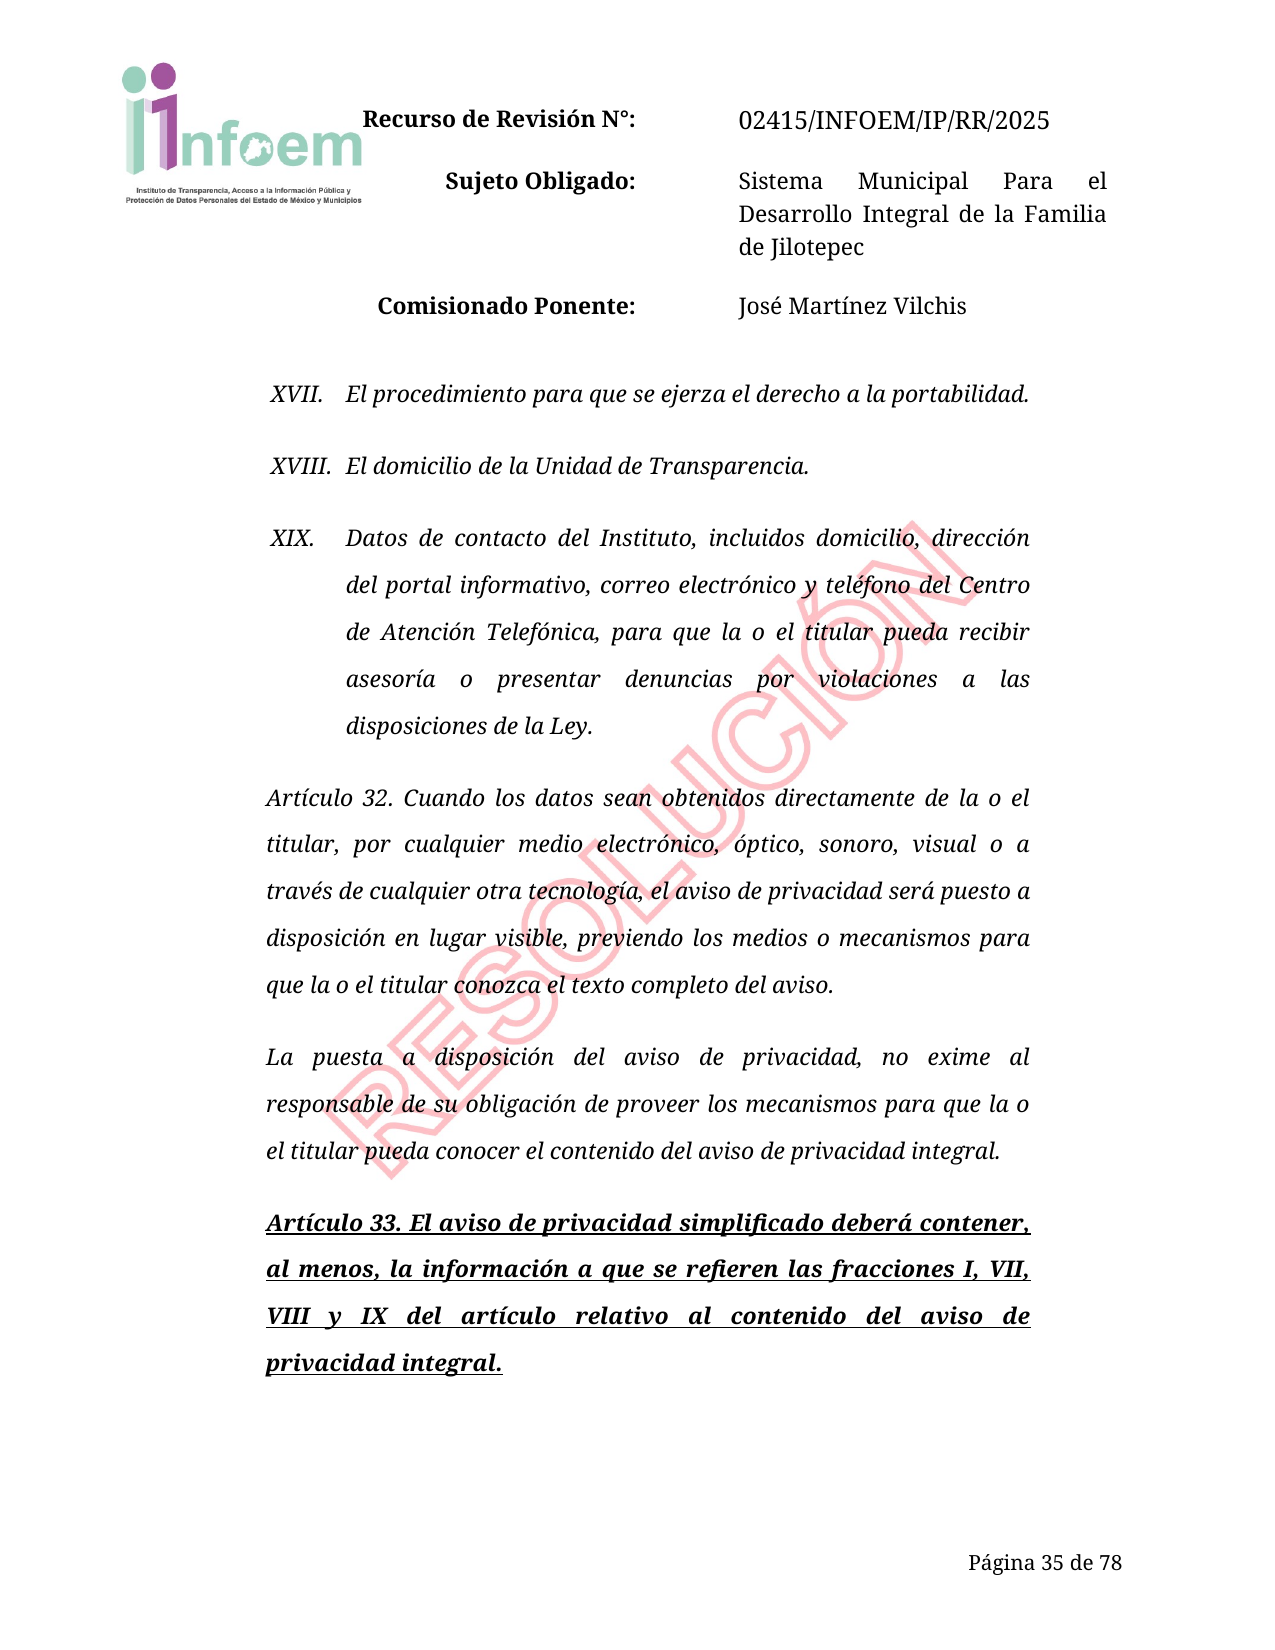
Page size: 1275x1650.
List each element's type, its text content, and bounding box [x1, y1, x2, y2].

list El procedimiento para que se ejerza el derecho a la portabilidad. [271, 378, 1033, 410]
text Artículo 33. El aviso de privacidad simplificado deberá contener, al menos, la información a que se refieren las fracciones I, VII, VIII y IX del artículo relativo al contenido del aviso de privacidad integral. [266, 1207, 1033, 1378]
text La puesta a disposición del aviso de privacidad, no exime al responsable de su obligación de proveer los mecanismos para que la o el titular pueda conocer el contenido del aviso de privacidad integral. [266, 1041, 1033, 1166]
text Artículo 32. Cuando los datos sean obtenidos directamente de la o el titular, por cualquier medio electrónico, óptico, sonoro, visual o a través de cualquier otra tecnología, el aviso de privacidad será puesto a disposición en lugar visible, previendo los medios o mecanismos para que la o el titular conozca el texto completo del aviso. [266, 782, 1033, 1000]
list Datos de contacto del Instituto, incluidos domicilio, dirección del portal informativo, correo electrónico y teléfono del Centro de Atención Telefónica, para que la o el titular pueda recibir asesoría o presentar denuncias por violaciones a las disposiciones de la Ley. [271, 522, 1033, 741]
picture [3, 2, 1268, 1650]
list El domicilio de la Unidad de Transparencia. [271, 450, 1033, 482]
